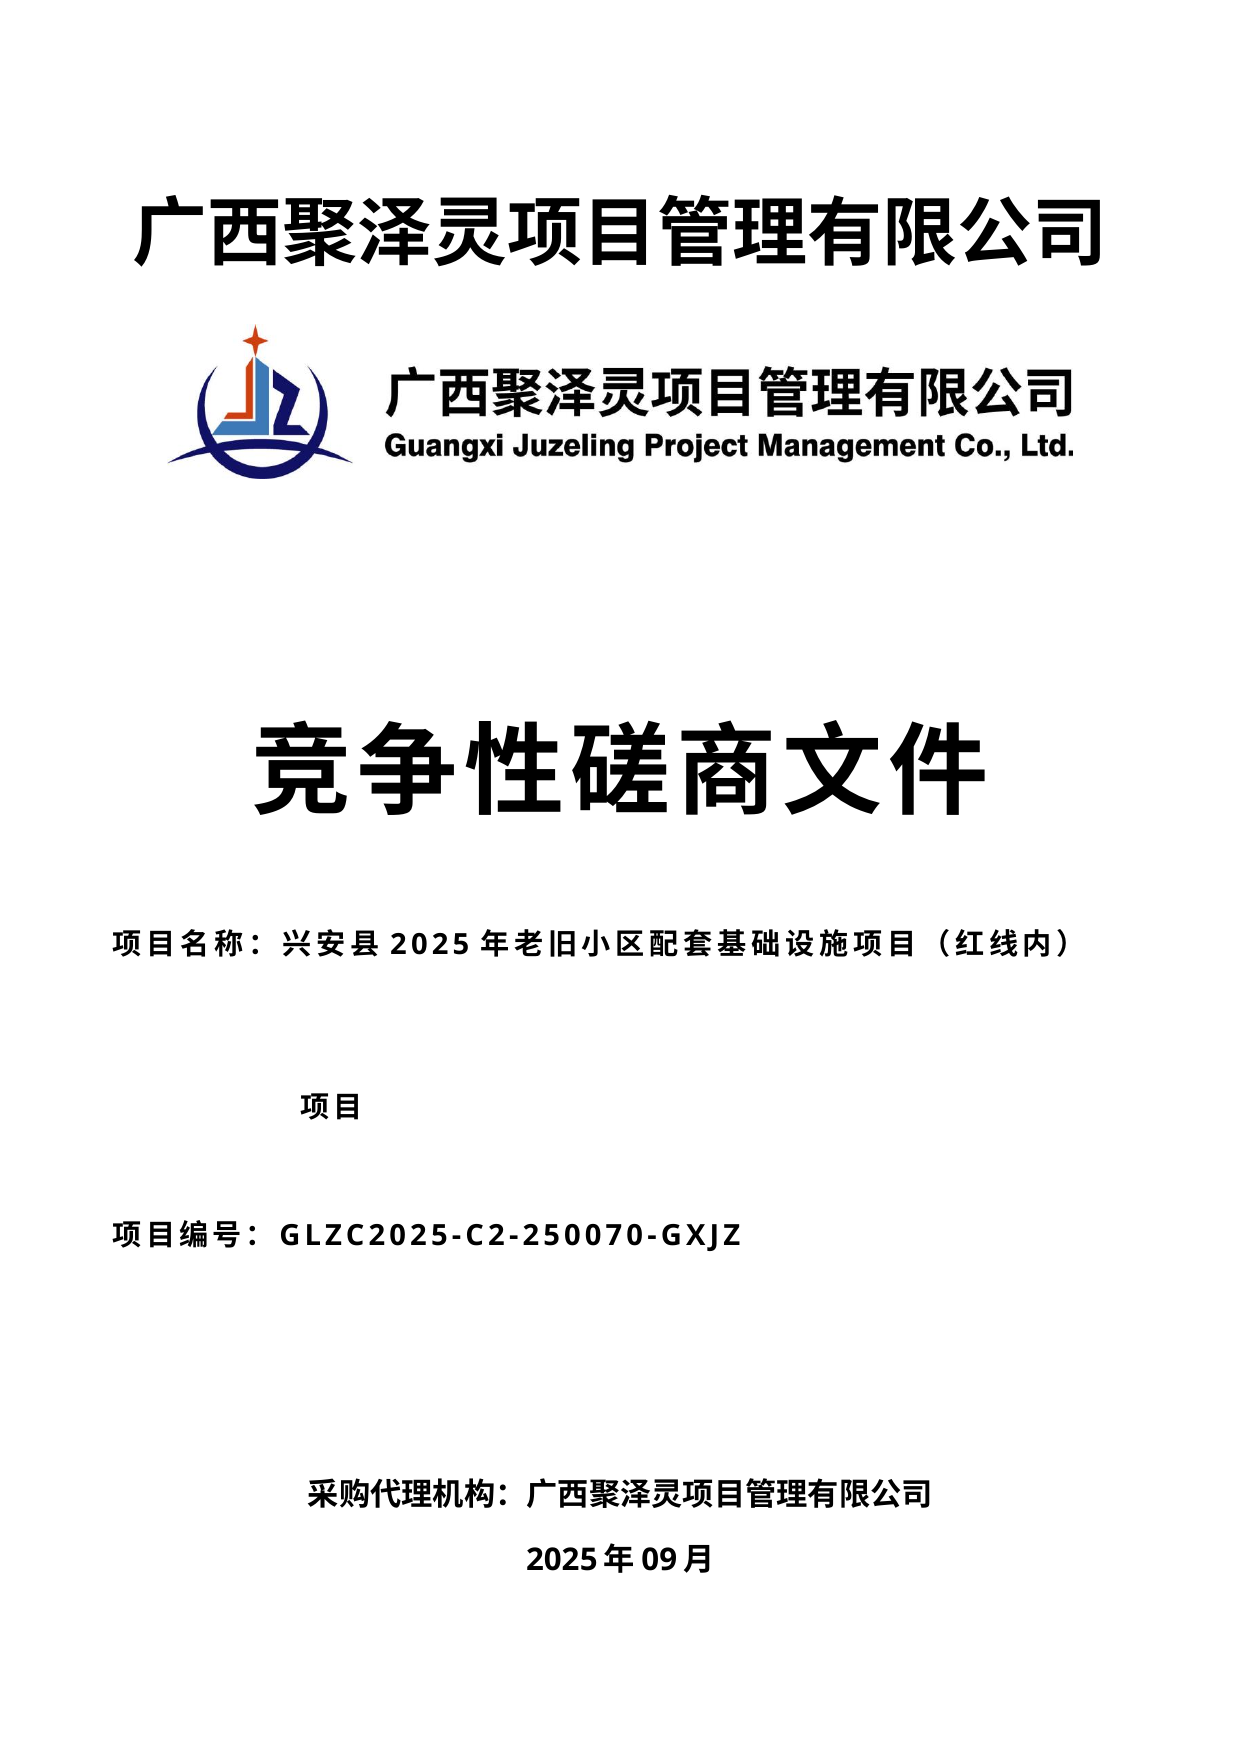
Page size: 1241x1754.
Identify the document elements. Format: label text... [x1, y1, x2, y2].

text 项目编号：GLZC2025-C2-250070-GXJZ [112, 1200, 1086, 1265]
text 2025年09月 [112, 1524, 1128, 1589]
text 竞争性磋商文件 [112, 682, 1128, 844]
text 广西聚泽灵项目管理有限公司 [112, 162, 1128, 292]
text 项目名称：兴安县2025年老旧小区配套基础设施项目（红线内）项目 [112, 909, 1086, 1137]
text 采购代理机构：广西聚泽灵项目管理有限公司 [112, 1459, 1128, 1524]
picture [167, 324, 1073, 479]
